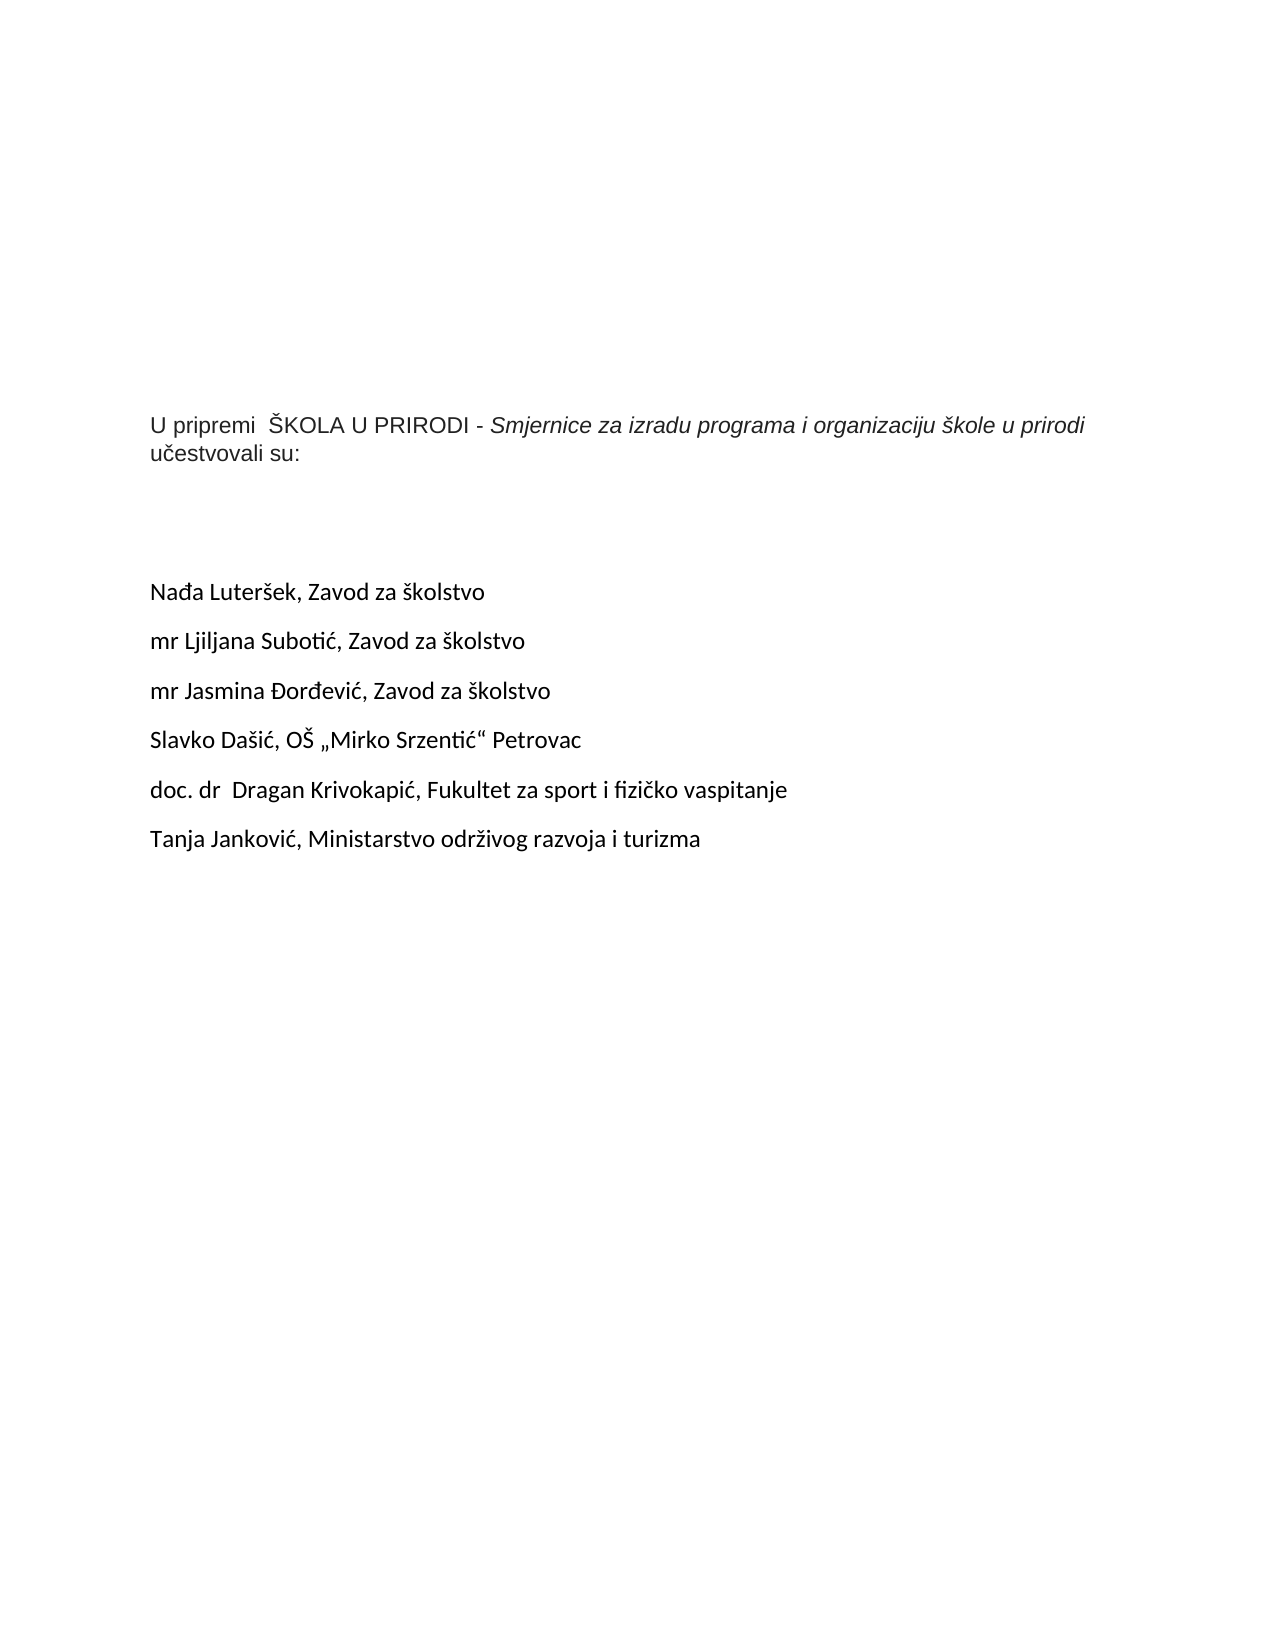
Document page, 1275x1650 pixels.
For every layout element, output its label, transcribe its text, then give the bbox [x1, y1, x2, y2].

text Slavko Dašić, OŠ „Mirko Srzentić“ Petrovac [150, 724, 1125, 755]
text Nađa Luteršek, Zavod za školstvo [150, 576, 1125, 606]
text mr Ljiljana Subotić, Zavod za školstvo [150, 625, 1125, 656]
text Tanja Janković, Ministarstvo održivog razvoja i turizma [150, 824, 1125, 854]
text mr Jasmina Đorđević, Zavod za školstvo [150, 675, 1125, 705]
text U pripremi ŠKOLA U PRIRODI - Smjernice za izradu programa i organizaciju škole u prirodi učestvovali su: [150, 412, 1125, 467]
text doc. dr Dragan Krivokapić, Fukultet za sport i fizičko vaspitanje [150, 774, 1125, 804]
